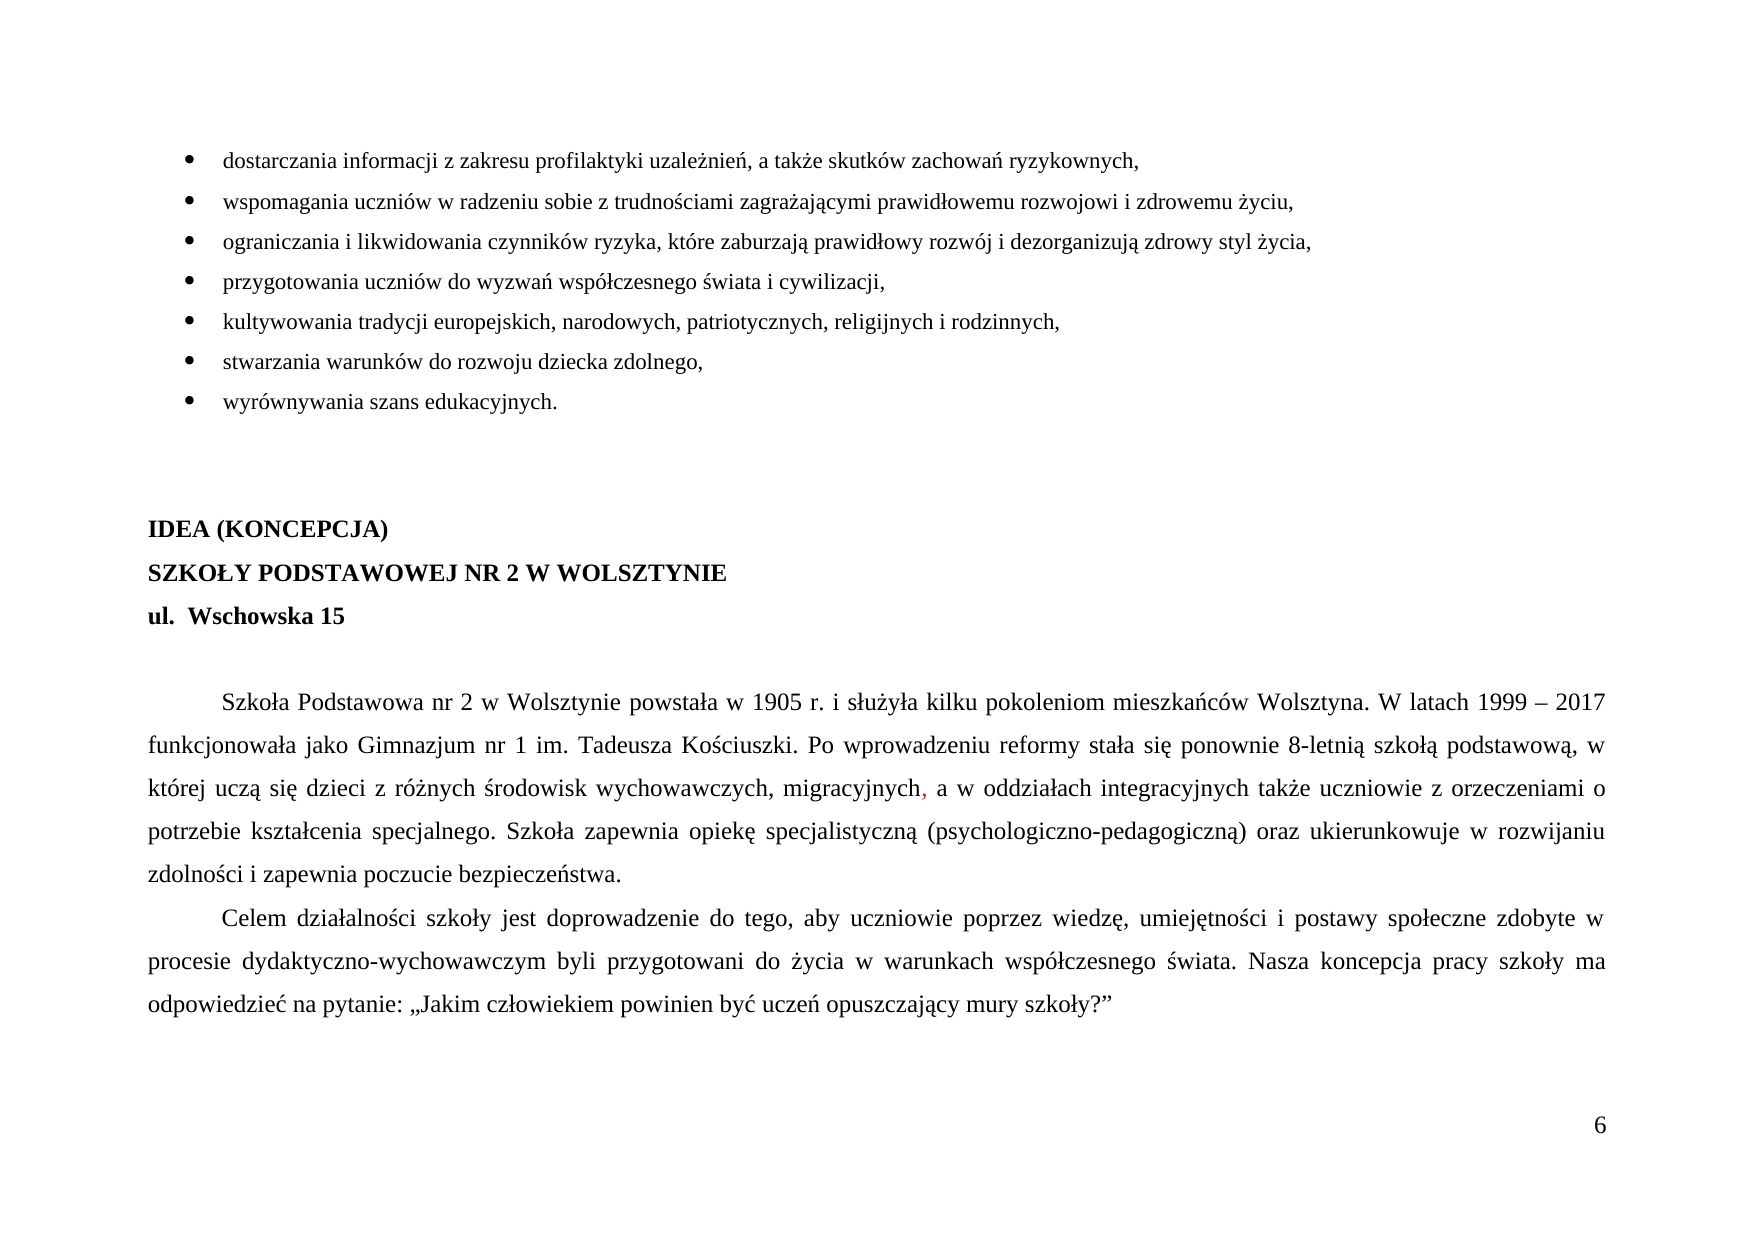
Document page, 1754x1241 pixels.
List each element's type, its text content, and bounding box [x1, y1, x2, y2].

text IDEA (KONCEPCJA) [148, 514, 1606, 543]
list kultywowania tradycji europejskich, narodowych, patriotycznych, religijnych i rodzinnych, [185, 308, 1606, 335]
list dostarczania informacji z zakresu profilaktyki uzależnień, a także skutków zachowań ryzykownych, [185, 148, 1606, 174]
text SZKOŁY PODSTAWOWEJ NR 2 W WOLSZTYNIE [148, 558, 1606, 586]
list ograniczania i likwidowania czynników ryzyka, które zaburzają prawidłowy rozwój i dezorganizują zdrowy styl życia, [185, 228, 1606, 254]
list wspomagania uczniów w radzeniu sobie z trudnościami zagrażającymi prawidłowemu rozwojowi i zdrowemu życiu, [185, 188, 1606, 214]
list przygotowania uczniów do wyzwań współczesnego świata i cywilizacji, [185, 268, 1606, 295]
text ul. Wschowska 15 [148, 601, 1606, 629]
text Celem działalności szkoły jest doprowadzenie do tego, aby uczniowie poprzez wiedzę, umiejętności i postawy społeczne zdobyte w procesie dydaktyczno-wychowawczym byli przygotowani do życia w warunkach współczesnego świata. Nasza koncepcja pracy szkoły ma odpowiedzieć na pytanie: „Jakim człowiekiem powinien być uczeń opuszczający mury szkoły?” [148, 903, 1606, 1018]
text Szkoła Podstawowa nr 2 w Wolsztynie powstała w 1905 r. i służyła kilku pokoleniom mieszkańców Wolsztyna. W latach 1999 – 2017 funkcjonowała jako Gimnazjum nr 1 im. Tadeusza Kościuszki. Po wprowadzeniu reformy stała się ponownie 8-letnią szkołą podstawową, w której uczą się dzieci z różnych środowisk wychowawczych, migracyjnych, a w oddziałach integracyjnych także uczniowie z orzeczeniami o potrzebie kształcenia specjalnego. Szkoła zapewnia opiekę specjalistyczną (psychologiczno-pedagogiczną) oraz ukierunkowuje w rozwijaniu zdolności i zapewnia poczucie bezpieczeństwa. [148, 687, 1606, 888]
list wyrównywania szans edukacyjnych. [185, 388, 1606, 415]
list stwarzania warunków do rozwoju dziecka zdolnego, [185, 348, 1606, 375]
